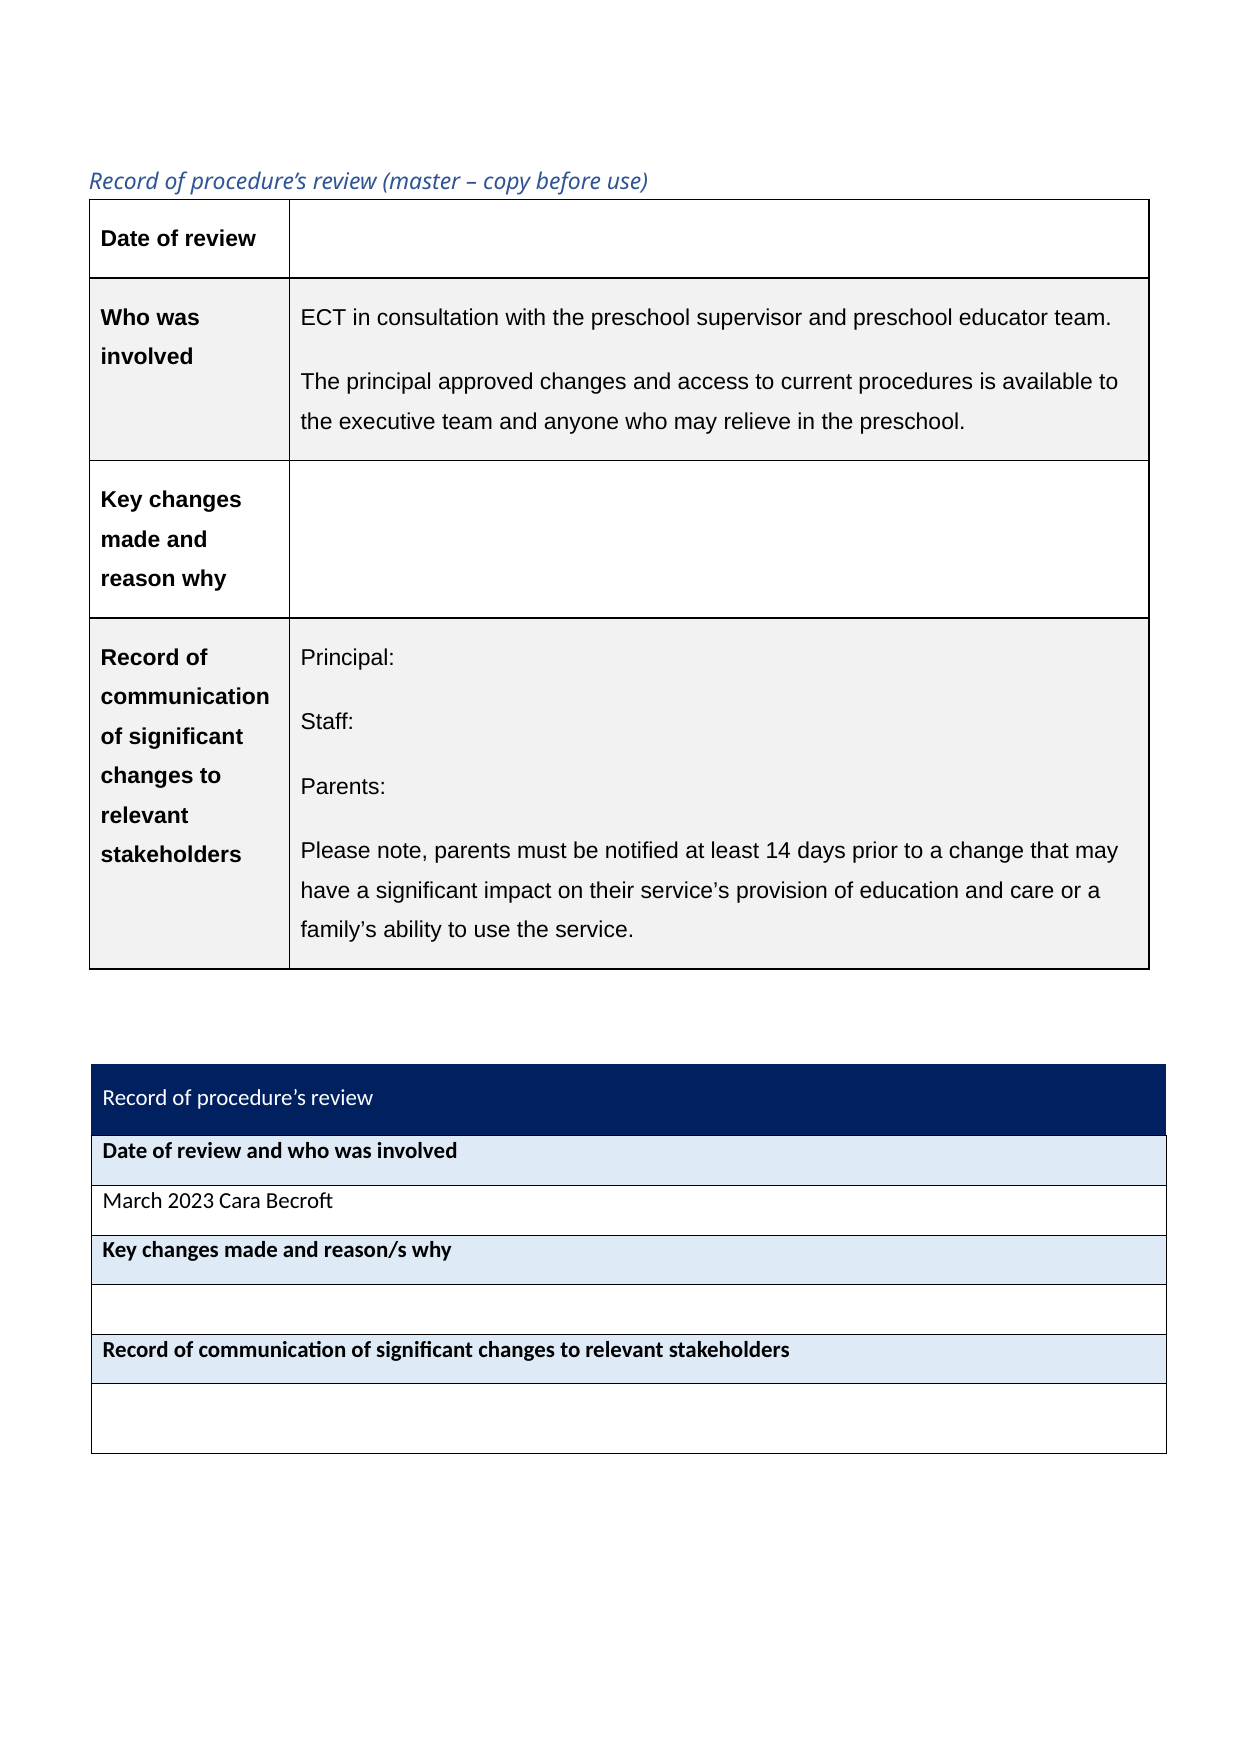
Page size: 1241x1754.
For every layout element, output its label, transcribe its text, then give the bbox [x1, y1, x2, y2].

table_cell [290, 461, 1148, 617]
table_cell [92, 1384, 1166, 1453]
table_cell March 2023 Cara Becroft [92, 1186, 1166, 1234]
table_cell [92, 1285, 1166, 1334]
table_cell ECT in consultation with the preschool supervisor and preschool educator team. The principal approved changes and access to current procedures is available to the executive team and anyone who may relieve in the preschool. [290, 279, 1148, 460]
table_cell Who was involved [90, 279, 289, 460]
table_header [290, 200, 1148, 277]
table_cell Record of communication of significant changes to relevant stakeholders [92, 1335, 1166, 1383]
table_cell Principal: Staff: Parents: Please note, parents must be notified at least 14 days prior to a change that may have a significant impact on their service’s provision of education and care or a family’s ability to use the service. [290, 619, 1148, 968]
subtitle Record of procedure’s review (master – copy before use) [89, 165, 1152, 196]
table_header Date of review [90, 200, 289, 277]
table_cell Key changes made and reason why [90, 461, 289, 617]
table_cell Date of review and who was involved [92, 1136, 1166, 1185]
table_cell Record of communication of significant changes to relevant stakeholders [90, 619, 289, 968]
table_cell Key changes made and reason/s why [92, 1236, 1166, 1284]
table_header Record of procedure’s review [91, 1064, 1166, 1135]
